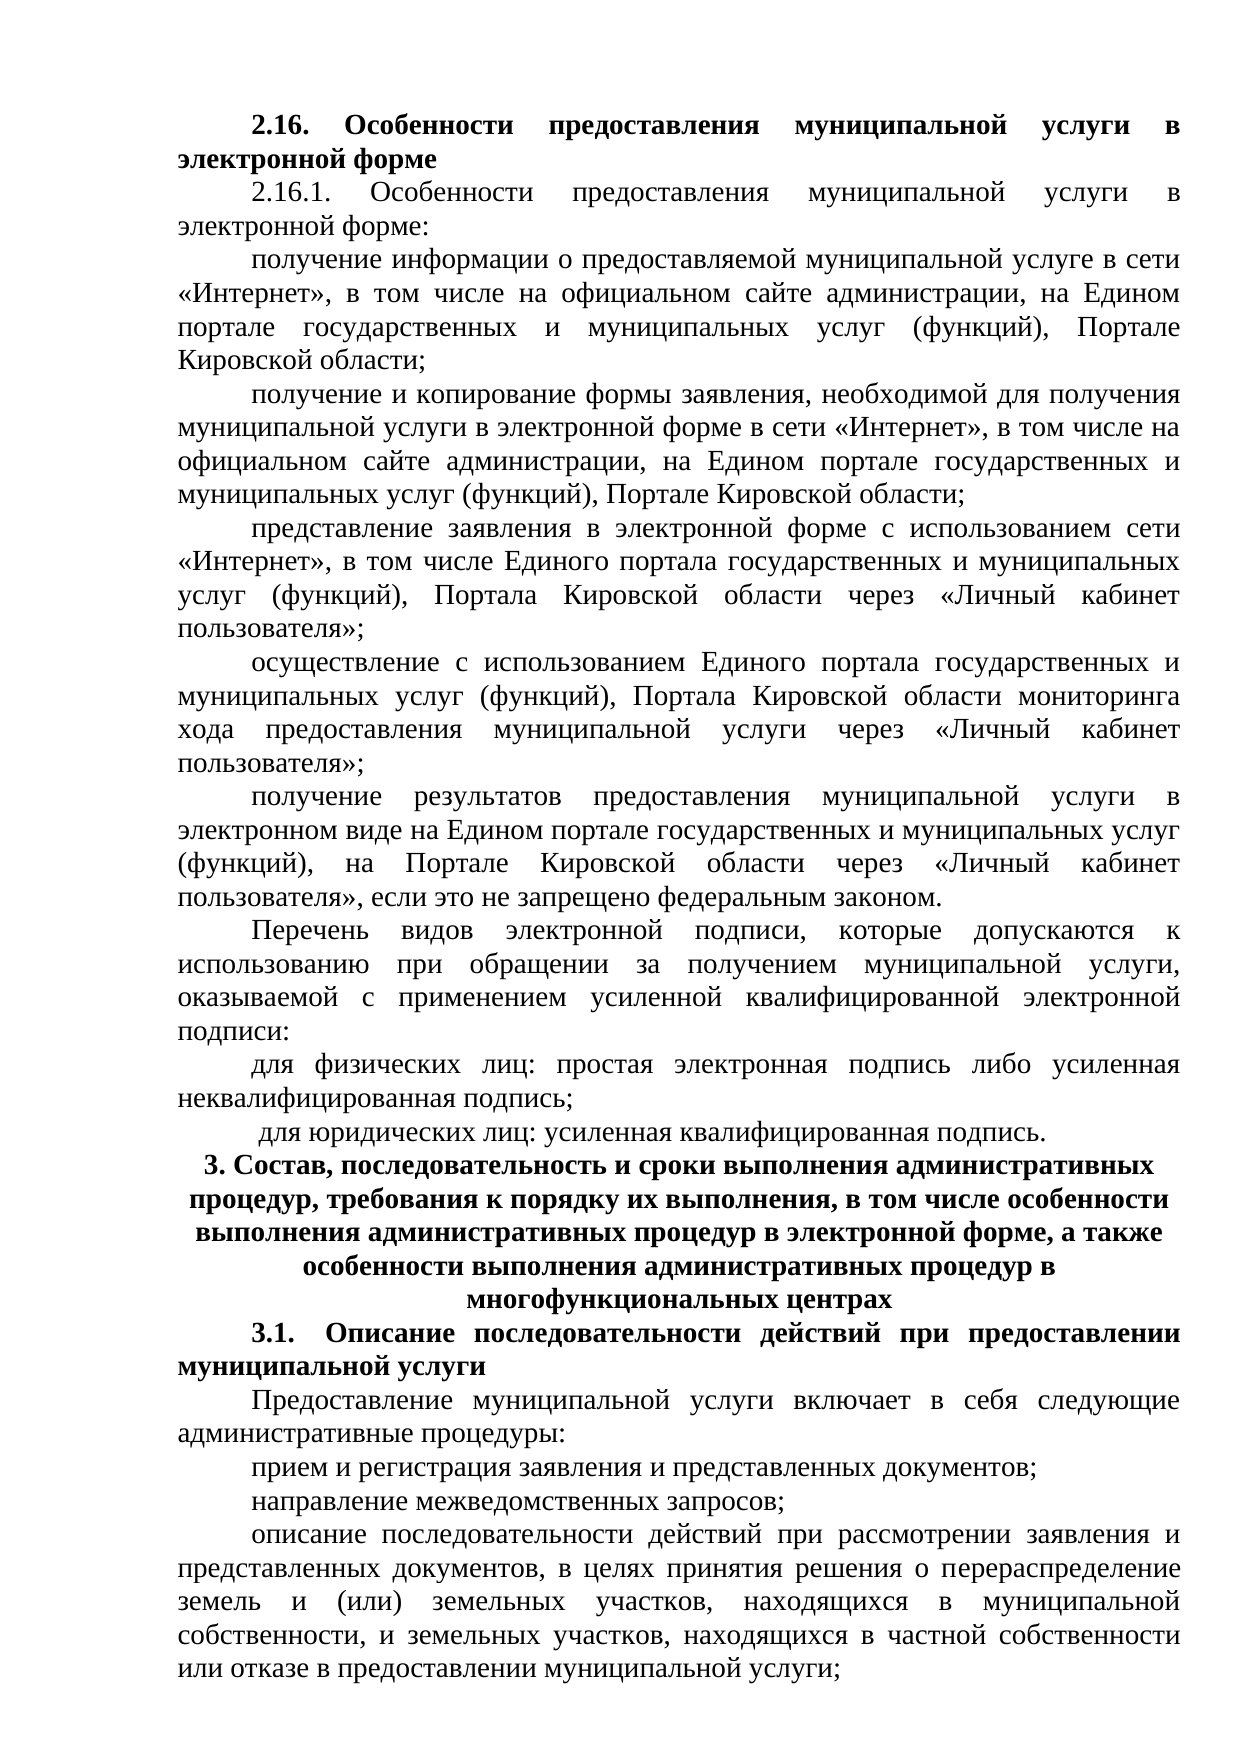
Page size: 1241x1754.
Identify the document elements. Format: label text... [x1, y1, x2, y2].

text осуществление с использованием Единого портала государственных и муниципальных услуг (функций), Портала Кировской области мониторинга хода предоставления муниципальной услуги через «Личный кабинет пользователя»; [177, 644, 1181, 778]
text описание последовательности действий при рассмотрении заявления и представленных документов, в целях принятия решения о перераспределение земель и (или) земельных участков, находящихся в муниципальной собственности, и земельных участков, находящихся в частной собственности или отказе в предоставлении муниципальной услуги; [177, 1650, 1181, 1684]
text Предоставление муниципальной услуги включает в себя следующие административные процедуры: [177, 1382, 1181, 1449]
text Перечень видов электронной подписи, которые допускаются к использованию при обращении за получением муниципальной услуги, оказываемой с применением усиленной квалифицированной электронной подписи: [177, 912, 1181, 1047]
text получение и копирование формы заявления, необходимой для получения муниципальной услуги в электронной форме в сети «Интернет», в том числе на официальном сайте администрации, на Едином портале государственных и муниципальных услуг (функций), Портале Кировской области; [177, 376, 1181, 510]
subtitle 2.16. Особенности предоставления муниципальной услуги в электронной форме [177, 107, 1181, 174]
text для физических лиц: простая электронная подпись либо усиленная неквалифицированная подпись; [177, 1047, 1181, 1114]
subtitle 3.1. Описание последовательности действий при предоставлении муниципальной услуги [177, 1315, 1181, 1382]
text направление межведомственных запросов; [177, 1483, 1181, 1516]
text описание последовательности действий при рассмотрении заявления и представленных документов, в целях принятия решения о перераспределение земель и (или) земельных участков, находящихся в муниципальной собственности, и земельных участков, находящихся в частной собственности или отказе в предоставлении муниципальной услуги; [177, 1516, 1181, 1583]
text для юридических лиц: усиленная квалифицированная подпись. [177, 1114, 1181, 1147]
text представление заявления в электронной форме с использованием сети «Интернет», в том числе Единого портала государственных и муниципальных услуг (функций), Портала Кировской области через «Личный кабинет пользователя»; [177, 510, 1181, 644]
text получение информации о предоставляемой муниципальной услуге в сети «Интернет», в том числе на официальном сайте администрации, на Едином портале государственных и муниципальных услуг (функций), Портале Кировской области; [177, 242, 1181, 376]
subtitle 3. Состав, последовательность и сроки выполнения административных процедур, требования к порядку их выполнения, в том числе особенности выполнения административных процедур в электронной форме, а также особенности выполнения административных процедур в многофункциональных центрах [177, 1147, 1181, 1315]
text получение результатов предоставления муниципальной услуги в электронном виде на Едином портале государственных и муниципальных услуг (функций), на Портале Кировской области через «Личный кабинет пользователя», если это не запрещено федеральным законом. [177, 778, 1181, 912]
text прием и регистрация заявления и представленных документов; [177, 1449, 1181, 1483]
text 2.16.1. Особенности предоставления муниципальной услуги в электронной форме: [177, 174, 1181, 242]
